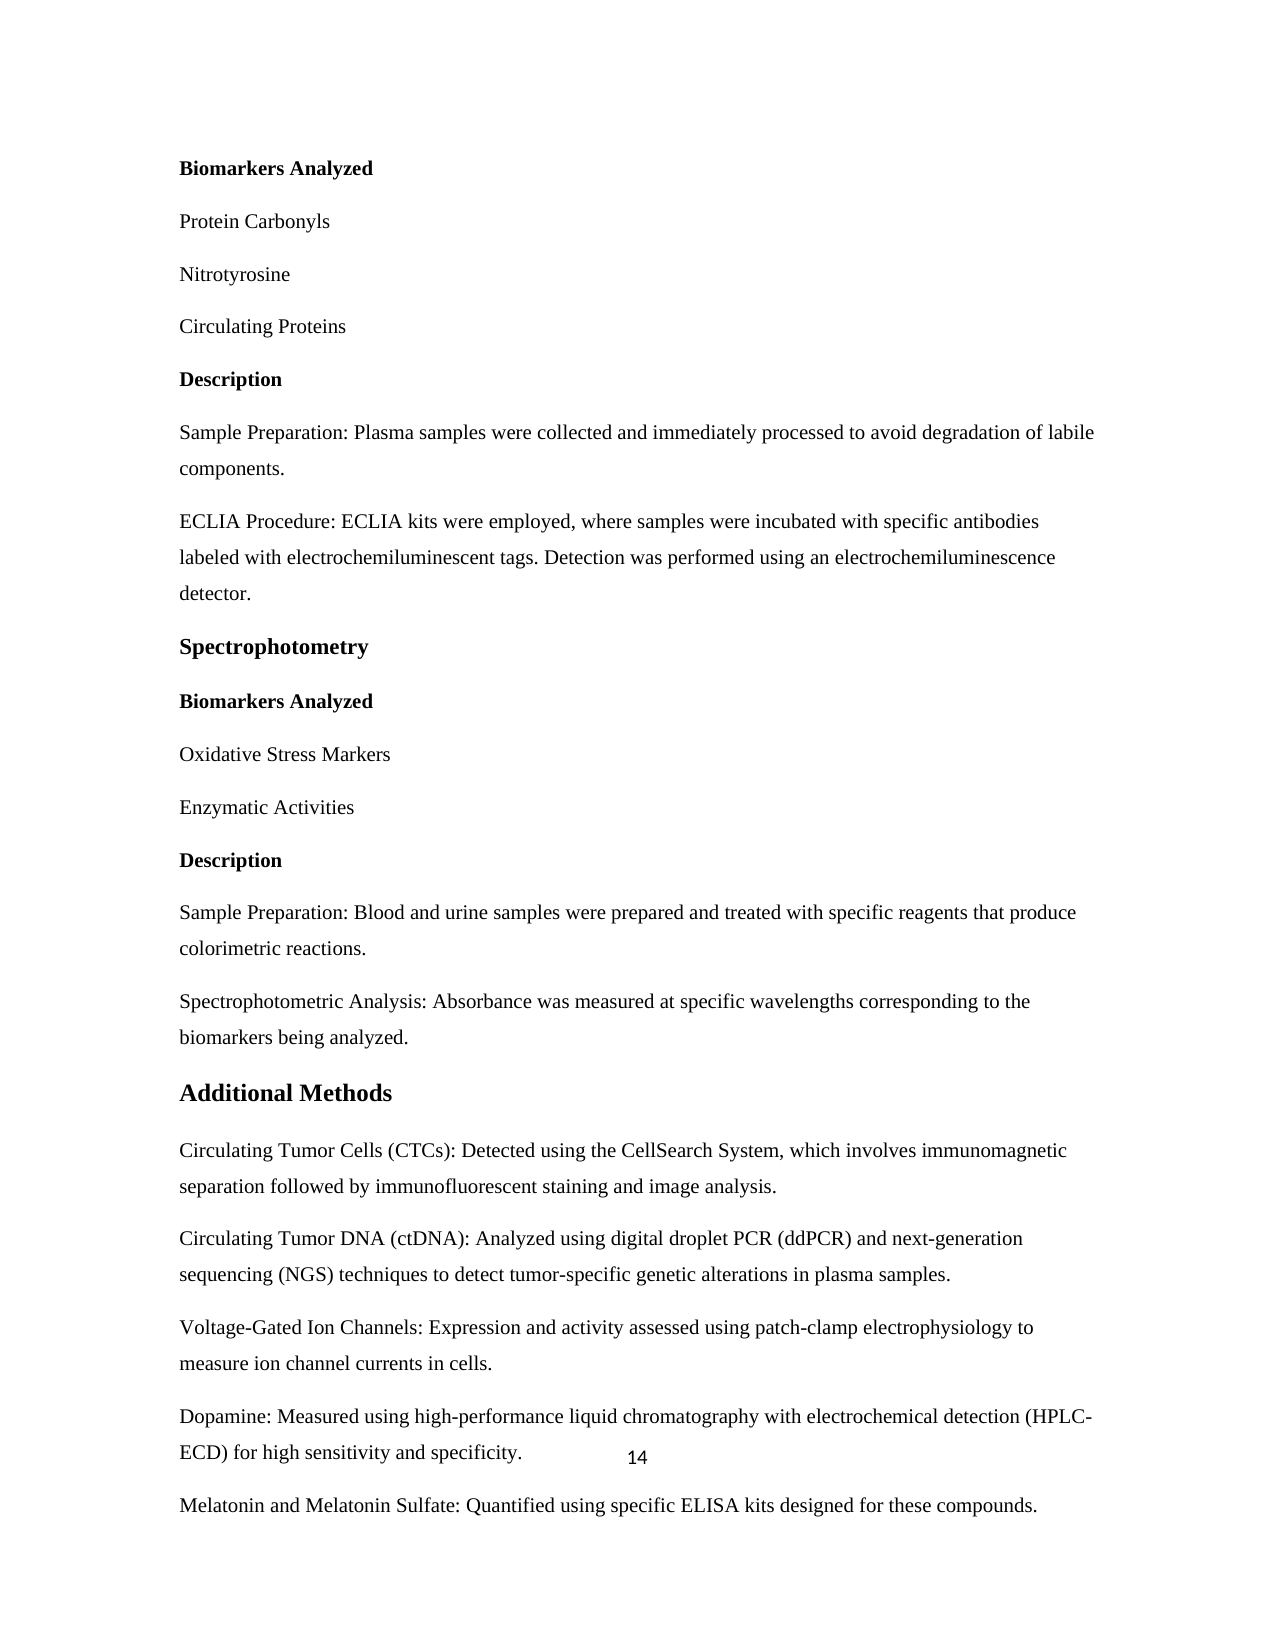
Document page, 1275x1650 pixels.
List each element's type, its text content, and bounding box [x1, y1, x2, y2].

text Oxidative Stress Markers [179, 742, 1096, 766]
subtitle Spectrophotometry [179, 633, 1096, 660]
text Melatonin and Melatonin Sulfate: Quantified using specific ELISA kits designed for these compounds. [179, 1493, 1096, 1517]
text ECLIA Procedure: ECLIA kits were employed, where samples were incubated with specific antibodies labeled with electrochemiluminescent tags. Detection was performed using an electrochemiluminescence detector. [179, 508, 1096, 605]
text Sample Preparation: Blood and urine samples were prepared and treated with specific reagents that produce colorimetric reactions. [179, 900, 1096, 960]
text Spectrophotometric Analysis: Absorbance was measured at specific wavelengths corresponding to the biomarkers being analyzed. [179, 989, 1096, 1049]
text Description [179, 367, 1096, 391]
text Dopamine: Measured using high-performance liquid chromatography with electrochemical detection (HPLC-ECD) for high sensitivity and specificity. [179, 1404, 1096, 1464]
text Biomarkers Analyzed [179, 689, 1096, 713]
text Nitrotyrosine [179, 262, 1096, 286]
text Sample Preparation: Plasma samples were collected and immediately processed to avoid degradation of labile components. [179, 420, 1096, 480]
subtitle Additional Methods [179, 1078, 1096, 1107]
text Protein Carbonyls [179, 209, 1096, 233]
text Biomarkers Analyzed [179, 156, 1096, 180]
text Circulating Tumor Cells (CTCs): Detected using the CellSearch System, which involves immunomagnetic separation followed by immunofluorescent staining and image analysis. [179, 1138, 1096, 1198]
text Description [179, 848, 1096, 872]
text Circulating Tumor DNA (ctDNA): Analyzed using digital droplet PCR (ddPCR) and next-generation sequencing (NGS) techniques to detect tumor-specific genetic alterations in plasma samples. [179, 1226, 1096, 1286]
text Circulating Proteins [179, 314, 1096, 338]
text Enzymatic Activities [179, 795, 1096, 819]
text Voltage-Gated Ion Channels: Expression and activity assessed using patch-clamp electrophysiology to measure ion channel currents in cells. [179, 1315, 1096, 1375]
